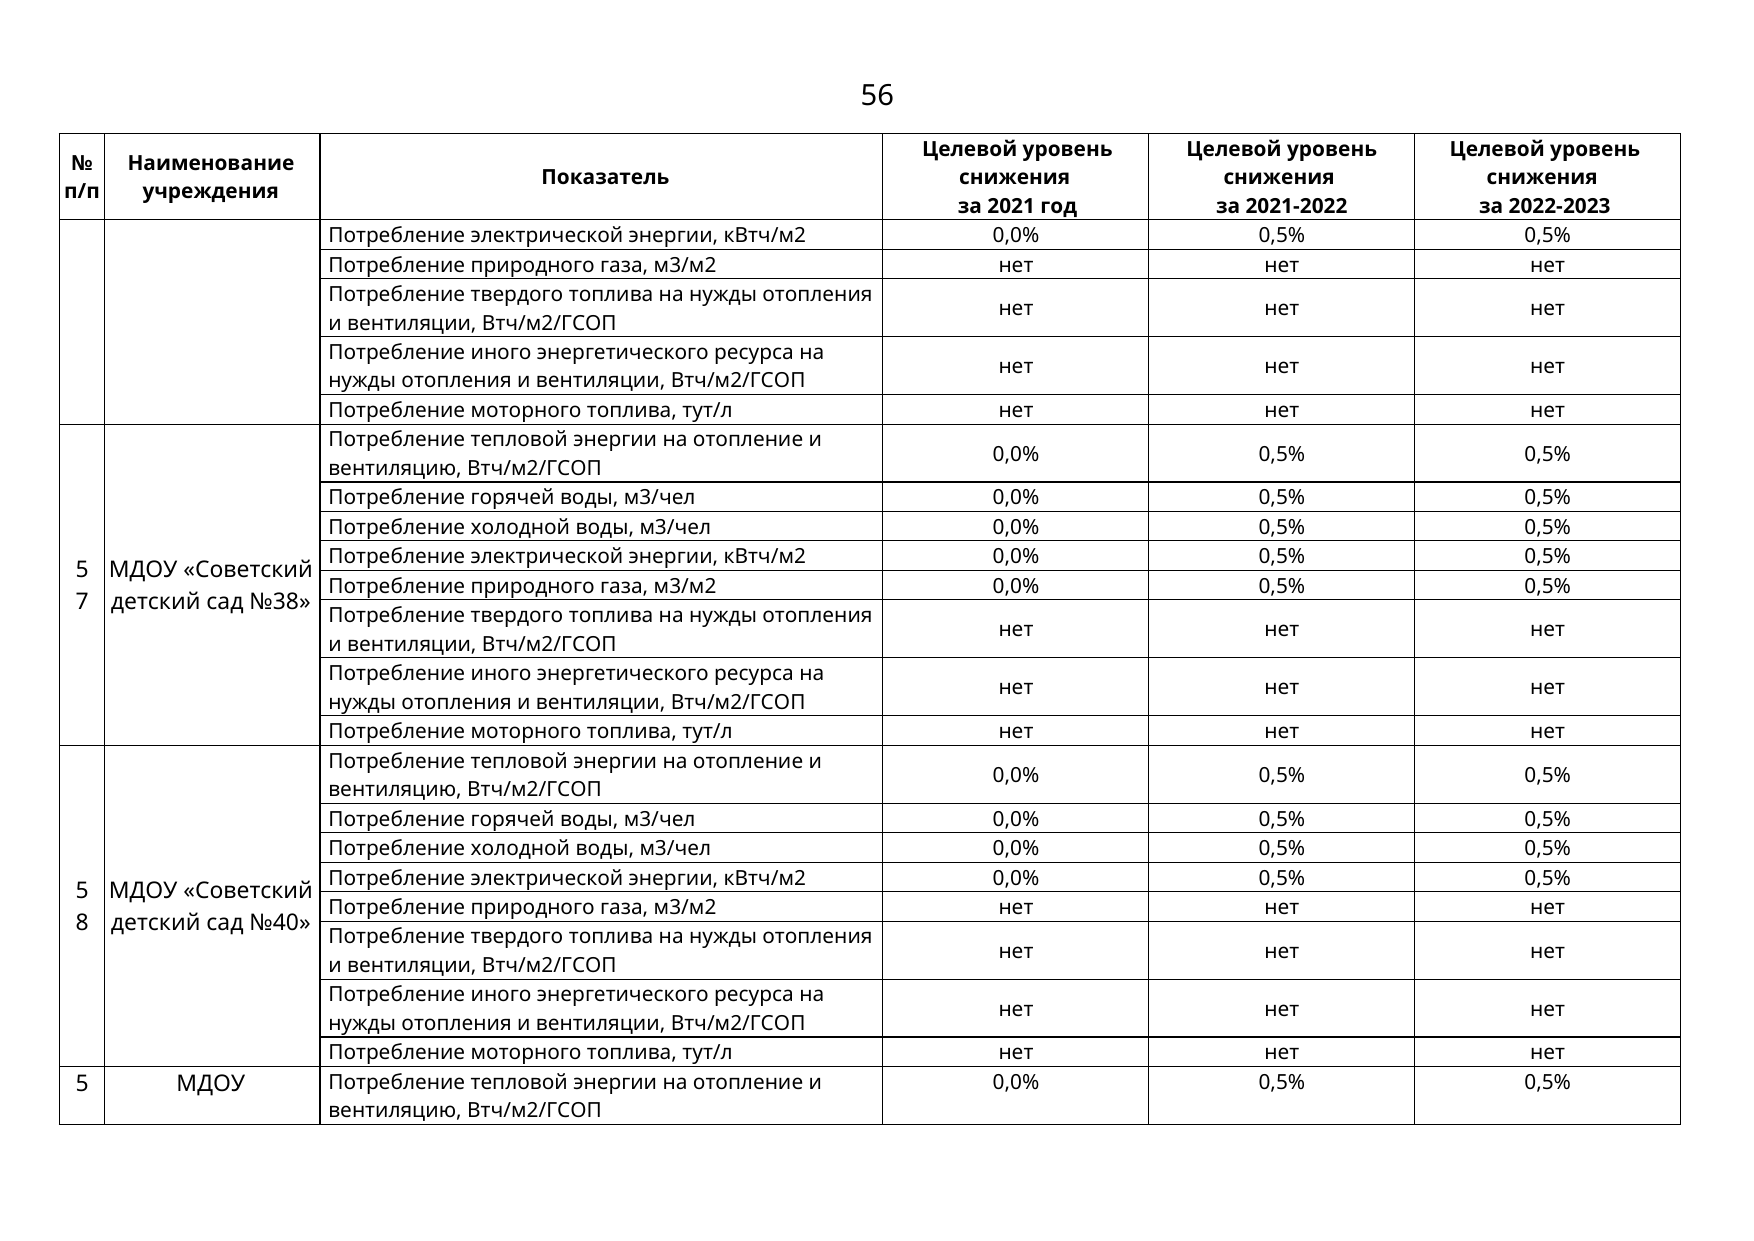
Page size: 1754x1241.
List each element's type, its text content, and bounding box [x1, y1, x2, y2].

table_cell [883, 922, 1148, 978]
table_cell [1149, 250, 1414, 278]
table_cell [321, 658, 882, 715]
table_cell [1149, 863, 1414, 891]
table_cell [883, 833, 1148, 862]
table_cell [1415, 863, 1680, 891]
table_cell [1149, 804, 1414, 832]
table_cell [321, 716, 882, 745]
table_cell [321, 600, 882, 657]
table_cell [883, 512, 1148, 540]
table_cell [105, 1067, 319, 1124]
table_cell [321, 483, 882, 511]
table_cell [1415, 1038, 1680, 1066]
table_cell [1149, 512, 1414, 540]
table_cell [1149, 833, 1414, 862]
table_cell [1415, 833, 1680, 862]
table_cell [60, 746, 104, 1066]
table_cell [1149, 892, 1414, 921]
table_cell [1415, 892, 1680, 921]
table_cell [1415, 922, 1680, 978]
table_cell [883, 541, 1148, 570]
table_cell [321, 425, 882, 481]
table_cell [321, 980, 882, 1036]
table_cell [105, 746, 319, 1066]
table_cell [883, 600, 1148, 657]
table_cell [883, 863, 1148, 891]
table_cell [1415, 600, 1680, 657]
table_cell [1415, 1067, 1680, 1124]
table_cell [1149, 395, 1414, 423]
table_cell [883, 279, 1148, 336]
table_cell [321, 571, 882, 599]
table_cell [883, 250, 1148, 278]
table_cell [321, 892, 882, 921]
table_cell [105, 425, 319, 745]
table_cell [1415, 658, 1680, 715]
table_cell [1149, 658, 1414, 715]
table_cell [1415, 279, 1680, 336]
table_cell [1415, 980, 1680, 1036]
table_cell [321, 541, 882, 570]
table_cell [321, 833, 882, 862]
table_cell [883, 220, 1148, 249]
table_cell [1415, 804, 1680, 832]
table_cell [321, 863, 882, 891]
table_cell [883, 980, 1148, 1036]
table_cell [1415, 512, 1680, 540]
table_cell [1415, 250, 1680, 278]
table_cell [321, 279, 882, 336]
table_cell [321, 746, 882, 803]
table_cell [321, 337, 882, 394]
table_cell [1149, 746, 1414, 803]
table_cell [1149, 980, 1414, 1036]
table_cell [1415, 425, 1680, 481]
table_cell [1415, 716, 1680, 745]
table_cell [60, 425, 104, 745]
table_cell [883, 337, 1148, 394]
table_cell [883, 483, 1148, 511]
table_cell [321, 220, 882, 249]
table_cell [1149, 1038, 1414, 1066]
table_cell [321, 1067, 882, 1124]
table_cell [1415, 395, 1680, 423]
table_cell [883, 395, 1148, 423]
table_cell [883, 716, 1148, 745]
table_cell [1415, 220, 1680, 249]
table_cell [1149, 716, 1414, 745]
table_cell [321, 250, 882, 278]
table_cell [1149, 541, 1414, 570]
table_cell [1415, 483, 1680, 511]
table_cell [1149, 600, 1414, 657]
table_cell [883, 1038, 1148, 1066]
table_header Целевой уровень снижения за 2021 год [883, 134, 1148, 219]
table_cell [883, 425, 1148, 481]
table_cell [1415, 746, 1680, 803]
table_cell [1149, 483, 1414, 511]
table_header № п/п [60, 134, 104, 219]
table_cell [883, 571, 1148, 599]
table_header Наименование учреждения [105, 134, 319, 219]
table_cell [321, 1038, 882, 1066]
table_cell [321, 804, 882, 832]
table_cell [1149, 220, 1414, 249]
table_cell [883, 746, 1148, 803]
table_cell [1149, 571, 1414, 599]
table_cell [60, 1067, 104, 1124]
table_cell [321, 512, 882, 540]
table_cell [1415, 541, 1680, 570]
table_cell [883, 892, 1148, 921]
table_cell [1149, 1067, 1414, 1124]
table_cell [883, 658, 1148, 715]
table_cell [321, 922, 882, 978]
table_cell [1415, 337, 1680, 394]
table_header Целевой уровень снижения за 2022-2023 [1415, 134, 1680, 219]
table_header Показатель [321, 134, 882, 219]
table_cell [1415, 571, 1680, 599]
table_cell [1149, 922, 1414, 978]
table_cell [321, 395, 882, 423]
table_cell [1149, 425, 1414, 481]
table_header Целевой уровень снижения за 2021-2022 [1149, 134, 1414, 219]
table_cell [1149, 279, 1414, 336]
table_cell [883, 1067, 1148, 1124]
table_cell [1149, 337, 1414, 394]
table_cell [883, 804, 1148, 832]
